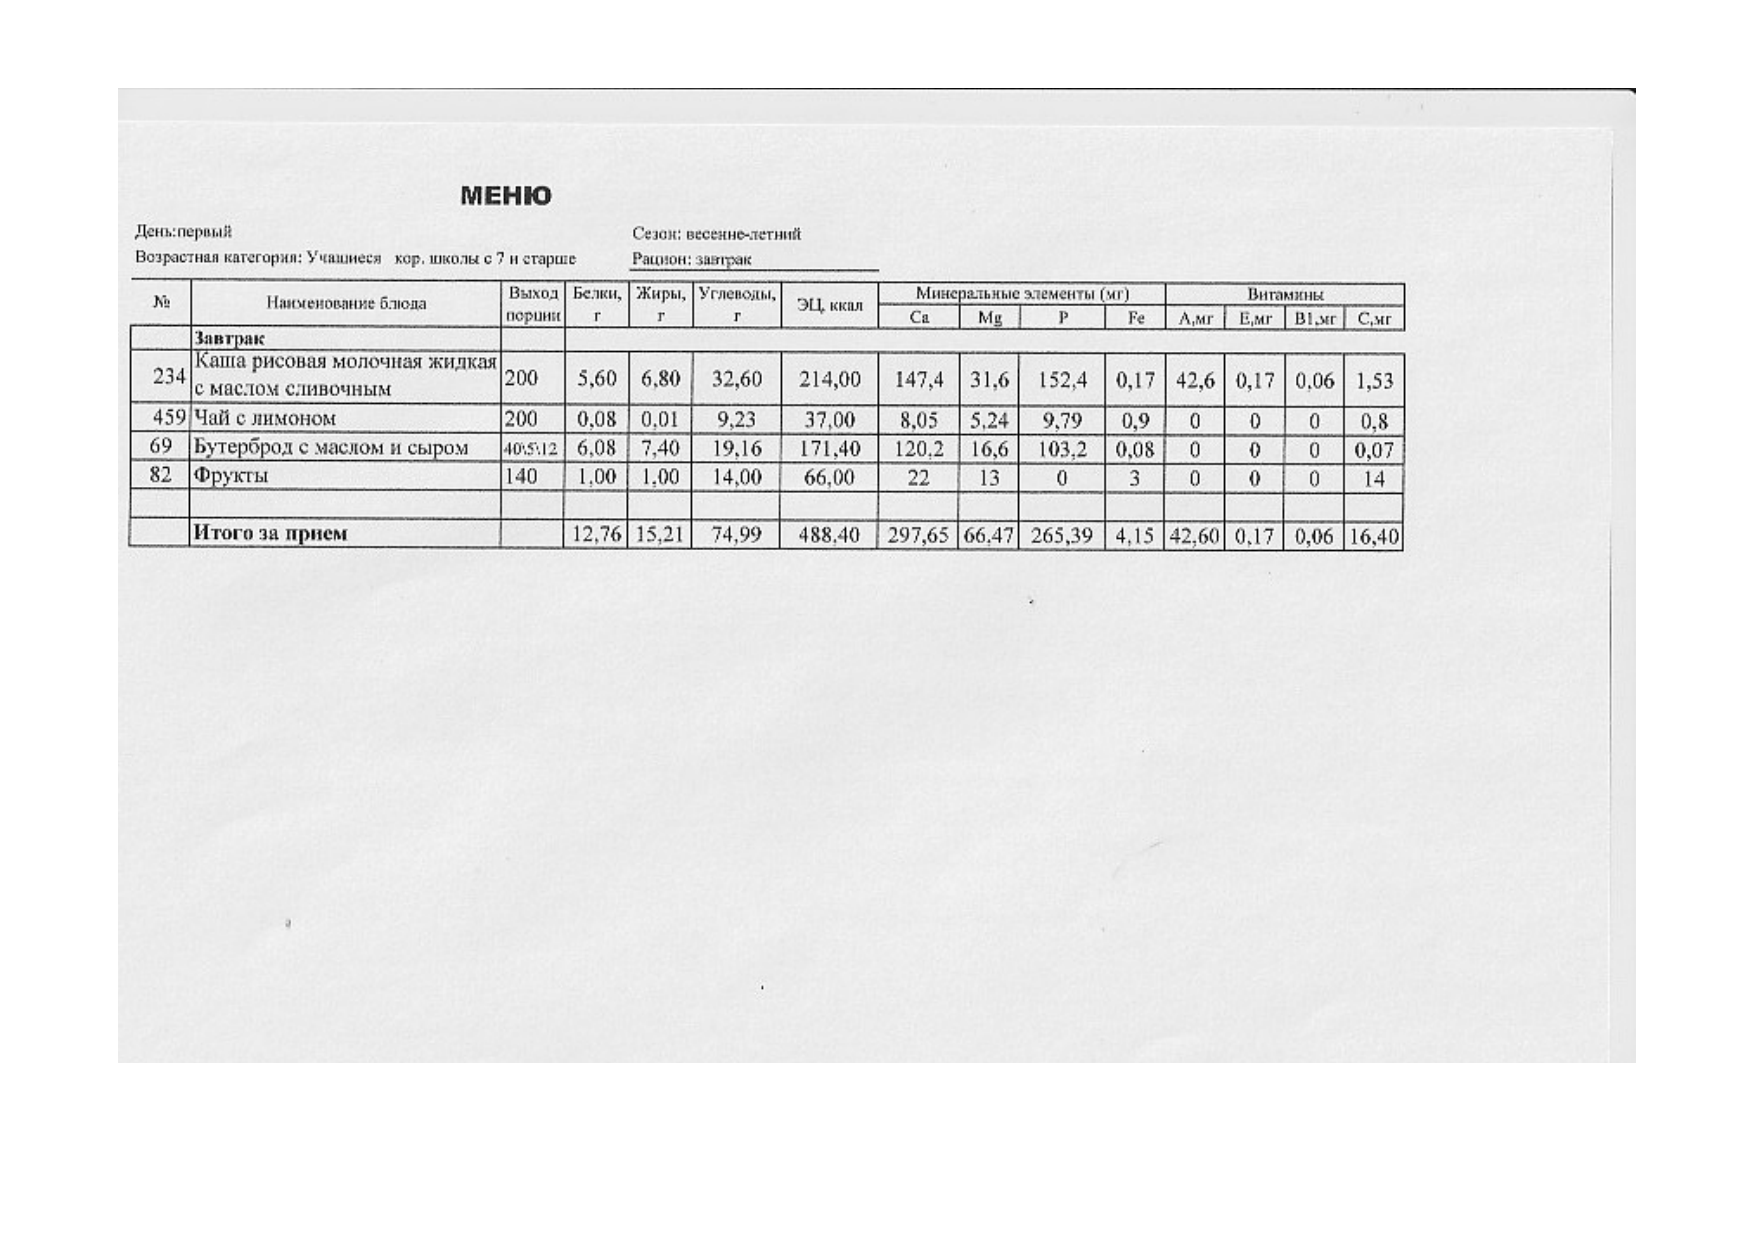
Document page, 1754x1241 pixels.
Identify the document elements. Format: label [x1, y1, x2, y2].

picture [118, 88, 1636, 1063]
